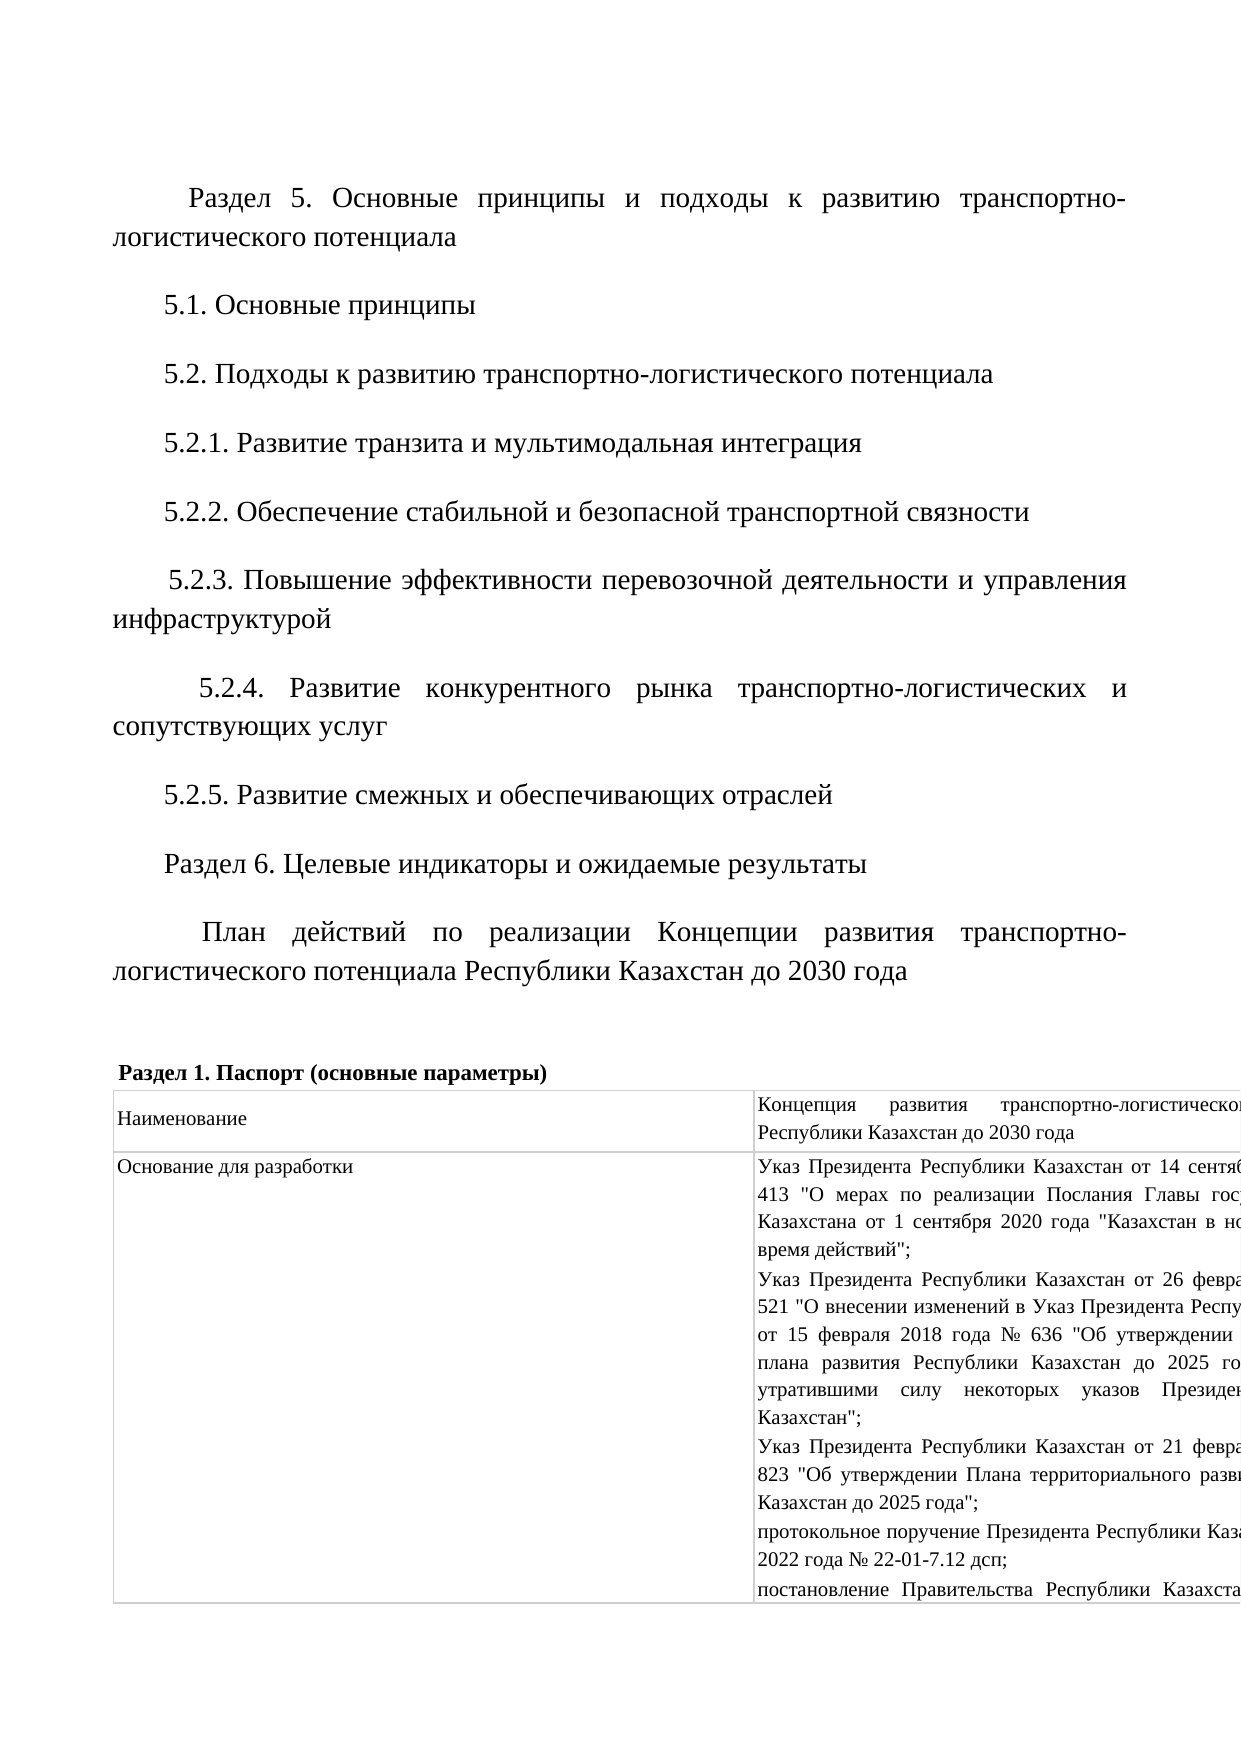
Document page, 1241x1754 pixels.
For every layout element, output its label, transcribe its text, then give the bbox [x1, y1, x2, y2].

text 5.2.1. Развитие транзита и мультимодальная интеграция [112, 425, 1128, 458]
table_header Наименование [114, 1091, 753, 1151]
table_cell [114, 1153, 753, 1602]
text Раздел 5. Основные принципы и подходы к развитию транспортно-логистического потенциала [112, 180, 1128, 252]
text 5.2.3. Повышение эффективности перевозочной деятельности и управления инфраструктурой [112, 562, 1128, 634]
text 5.2.2. Обеспечение стабильной и безопасной транспортной связности [112, 494, 1128, 527]
text Раздел 6. Целевые индикаторы и ожидаемые результаты [112, 846, 1128, 879]
text 5.2.5. Развитие смежных и обеспечивающих отраслей [112, 777, 1128, 811]
text План действий по реализации Концепции развития транспортно-логистического потенциала Республики Казахстан до 2030 года [112, 914, 1128, 987]
text 5.2. Подходы к развитию транспортно-логистического потенциала [112, 356, 1128, 390]
text 5.1. Основные принципы [112, 287, 1128, 321]
table_header Концепция развития транспортно-логистического потенциала Республики Казахстан до 2030 года [755, 1091, 1240, 1151]
text 5.2.4. Развитие конкурентного рынка транспортно-логистических и сопутствующих услуг [112, 670, 1128, 742]
text Раздел 1. Паспорт (основные параметры) [112, 1059, 1128, 1086]
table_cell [755, 1153, 1240, 1602]
